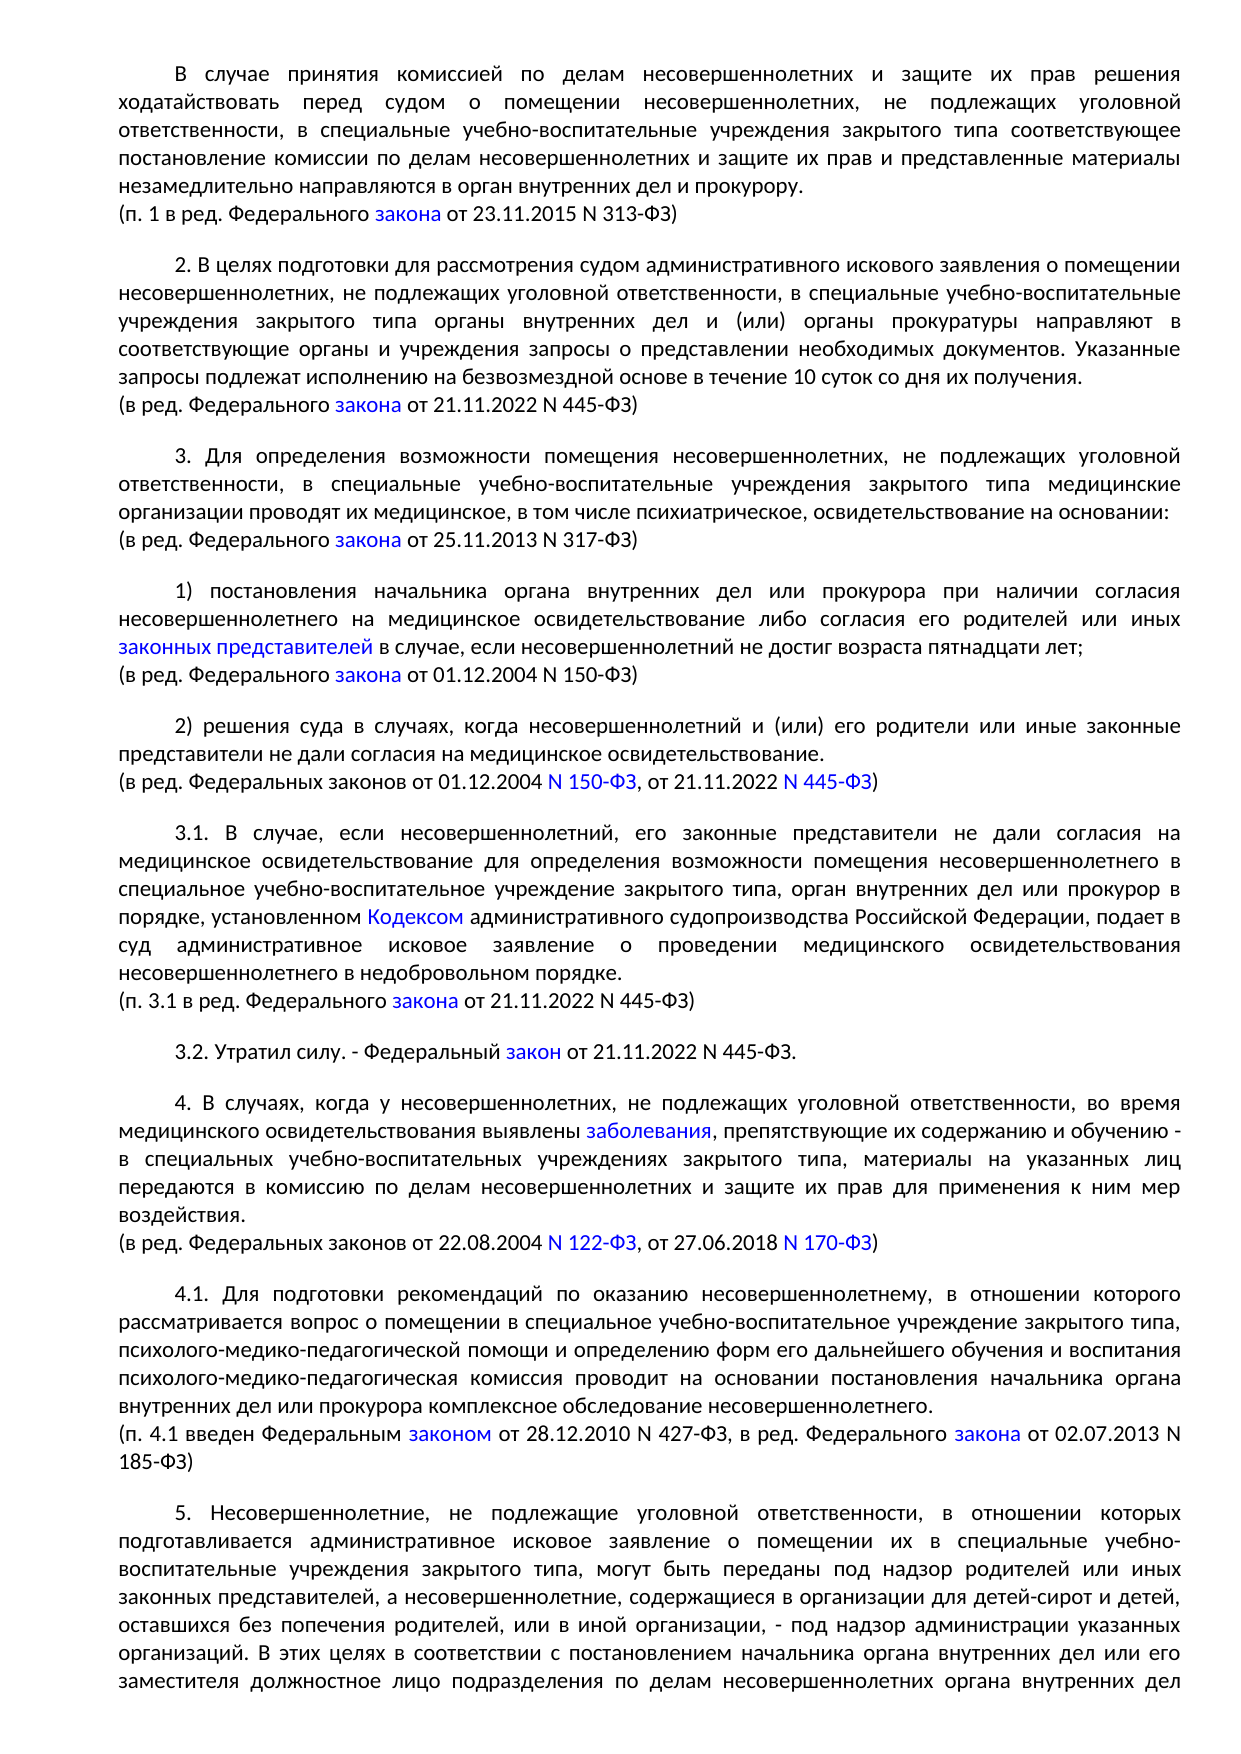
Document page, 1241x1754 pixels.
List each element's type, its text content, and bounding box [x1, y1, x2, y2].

text (в ред. Федеральных законов от 01.12.2004 N 150-ФЗ, от 21.11.2022 N 445-ФЗ) [118, 767, 1181, 795]
text 3.2. Утратил силу. - Федеральный закон от 21.11.2022 N 445-ФЗ. [118, 1037, 1181, 1065]
text 1) постановления начальника органа внутренних дел или прокурора при наличии согласия несовершеннолетнего на медицинское освидетельствование либо согласия его родителей или иных законных представителей в случае, если несовершеннолетний не достиг возраста пятнадцати лет; [118, 576, 1181, 660]
text 3. Для определения возможности помещения несовершеннолетних, не подлежащих уголовной ответственности, в специальные учебно-воспитательные учреждения закрытого типа медицинские организации проводят их медицинское, в том числе психиатрическое, освидетельствование на основании: [118, 441, 1181, 525]
text 2. В целях подготовки для рассмотрения судом административного искового заявления о помещении несовершеннолетних, не подлежащих уголовной ответственности, в специальные учебно-воспитательные учреждения закрытого типа органы внутренних дел и (или) органы прокуратуры направляют в соответствующие органы и учреждения запросы о представлении необходимых документов. Указанные запросы подлежат исполнению на безвозмездной основе в течение 10 суток со дня их получения. [118, 250, 1181, 390]
text (п. 1 в ред. Федерального закона от 23.11.2015 N 313-ФЗ) [118, 199, 1181, 227]
text (в ред. Федеральных законов от 22.08.2004 N 122-ФЗ, от 27.06.2018 N 170-ФЗ) [118, 1228, 1181, 1256]
text (в ред. Федерального закона от 01.12.2004 N 150-ФЗ) [118, 660, 1181, 688]
text В случае принятия комиссией по делам несовершеннолетних и защите их прав решения ходатайствовать перед судом о помещении несовершеннолетних, не подлежащих уголовной ответственности, в специальные учебно-воспитательные учреждения закрытого типа соответствующее постановление комиссии по делам несовершеннолетних и защите их прав и представленные материалы незамедлительно направляются в орган внутренних дел и прокурору. [118, 59, 1181, 199]
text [118, 1498, 1181, 1694]
text (п. 4.1 введен Федеральным законом от 28.12.2010 N 427-ФЗ, в ред. Федерального закона от 02.07.2013 N 185-ФЗ) [118, 1419, 1181, 1475]
text 3.1. В случае, если несовершеннолетний, его законные представители не дали согласия на медицинское освидетельствование для определения возможности помещения несовершеннолетнего в специальное учебно-воспитательное учреждение закрытого типа, орган внутренних дел или прокурор в порядке, установленном Кодексом административного судопроизводства Российской Федерации, подает в суд административное исковое заявление о проведении медицинского освидетельствования несовершеннолетнего в недобровольном порядке. [118, 818, 1181, 986]
text 2) решения суда в случаях, когда несовершеннолетний и (или) его родители или иные законные представители не дали согласия на медицинское освидетельствование. [118, 711, 1181, 767]
text (п. 3.1 в ред. Федерального закона от 21.11.2022 N 445-ФЗ) [118, 986, 1181, 1014]
text 4. В случаях, когда у несовершеннолетних, не подлежащих уголовной ответственности, во время медицинского освидетельствования выявлены заболевания, препятствующие их содержанию и обучению - в специальных учебно-воспитательных учреждениях закрытого типа, материалы на указанных лиц передаются в комиссию по делам несовершеннолетних и защите их прав для применения к ним мер воздействия. [118, 1088, 1181, 1228]
text (в ред. Федерального закона от 25.11.2013 N 317-ФЗ) [118, 525, 1181, 553]
text 4.1. Для подготовки рекомендаций по оказанию несовершеннолетнему, в отношении которого рассматривается вопрос о помещении в специальное учебно-воспитательное учреждение закрытого типа, психолого-медико-педагогической помощи и определению форм его дальнейшего обучения и воспитания психолого-медико-педагогическая комиссия проводит на основании постановления начальника органа внутренних дел или прокурора комплексное обследование несовершеннолетнего. [118, 1279, 1181, 1419]
text (в ред. Федерального закона от 21.11.2022 N 445-ФЗ) [118, 390, 1181, 418]
